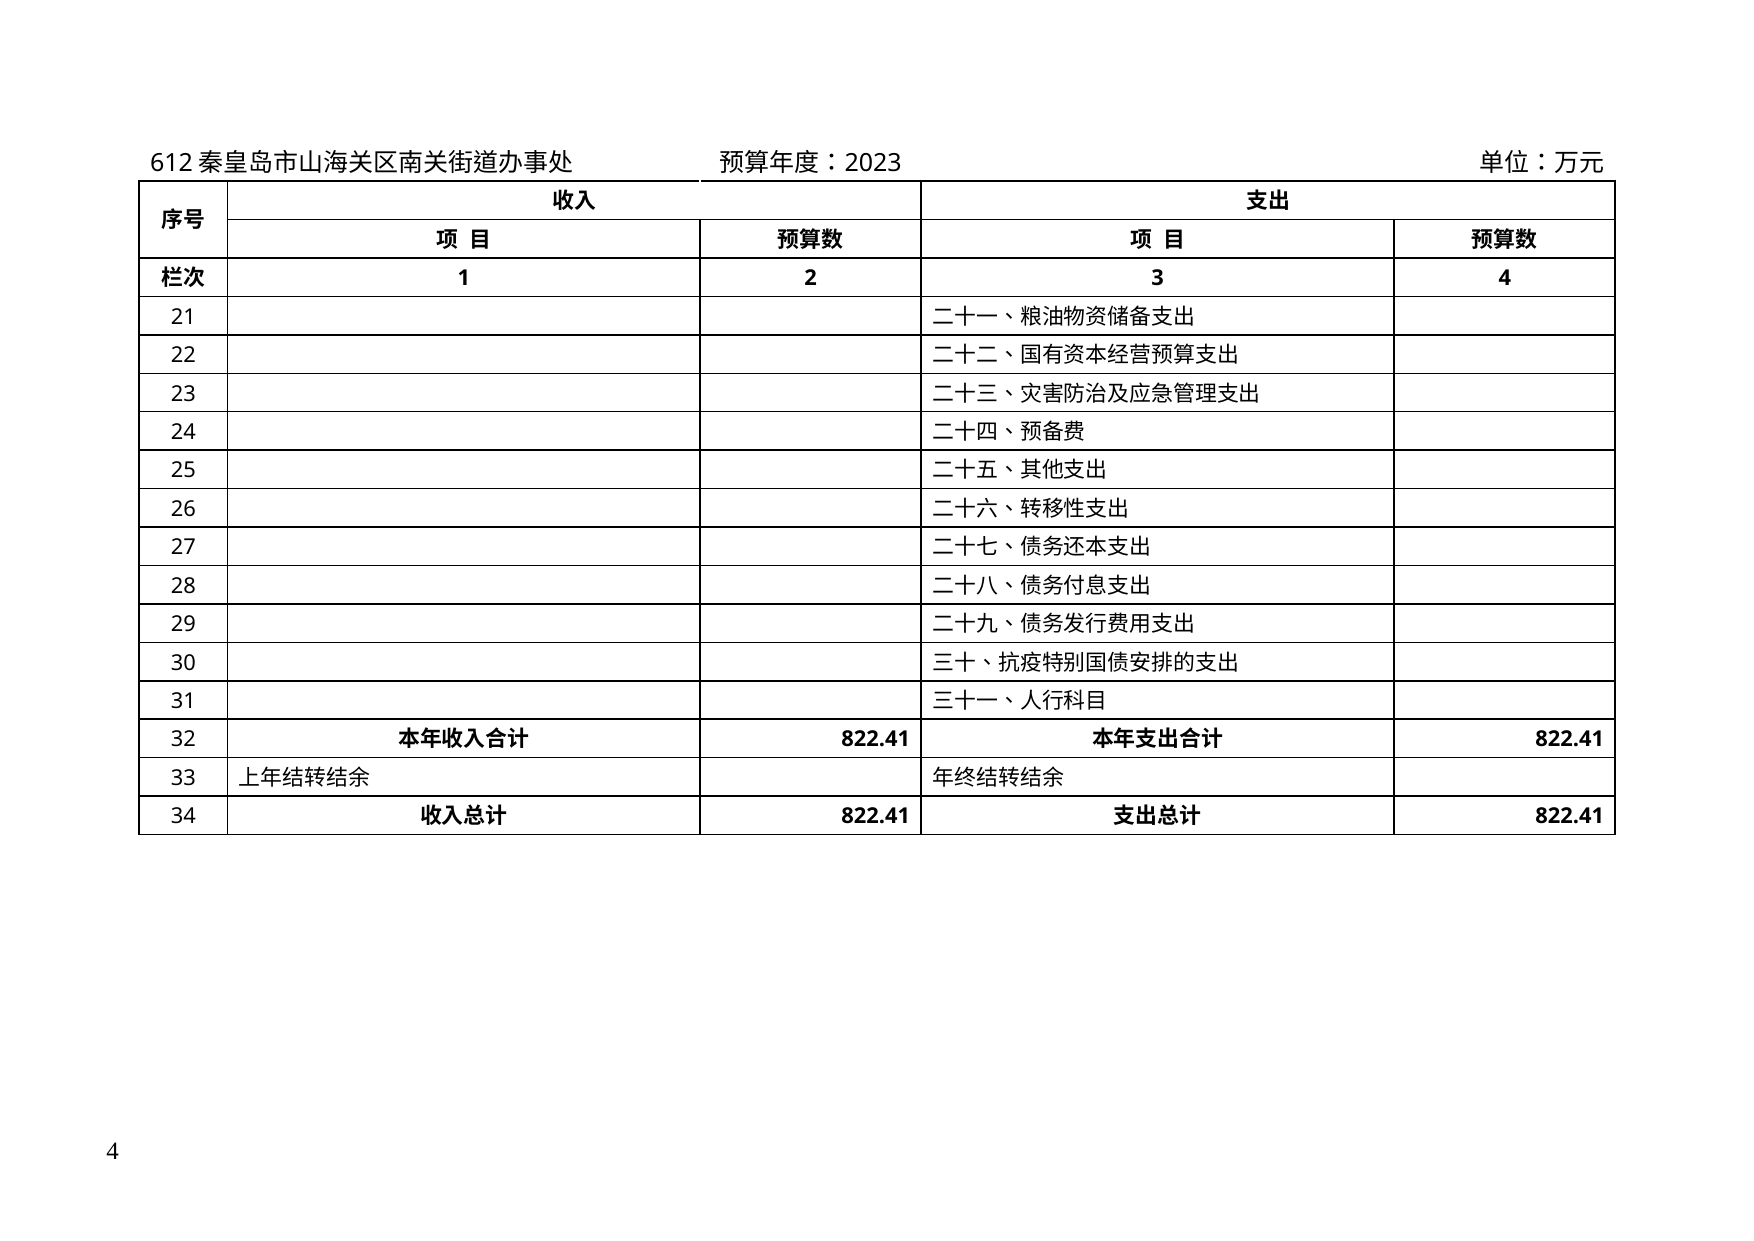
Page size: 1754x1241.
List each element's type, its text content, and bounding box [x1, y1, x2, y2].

table_cell [701, 528, 920, 564]
table_cell 822.41 [1395, 720, 1614, 757]
table_header 612秦皇岛市山海关区南关街道办事处 [140, 143, 699, 180]
table_cell 21 [140, 297, 227, 334]
table_cell 二十三、灾害防治及应急管理支出 [922, 374, 1393, 411]
table_cell [1395, 412, 1614, 449]
table_cell [228, 451, 699, 488]
table_cell 二十八、债务付息支出 [922, 566, 1393, 603]
table_cell [701, 336, 920, 372]
table_cell [1395, 528, 1614, 564]
table_cell 栏次 [140, 259, 227, 296]
table_cell 二十九、债务发行费用支出 [922, 605, 1393, 641]
table_cell 24 [140, 412, 227, 449]
table_cell 支出 [922, 182, 1614, 219]
table_cell [701, 682, 920, 718]
table_cell 3 [922, 259, 1393, 296]
table_cell [701, 489, 920, 526]
table_header 单位：万元 [922, 143, 1614, 180]
table_cell [701, 566, 920, 603]
table_cell 收入总计 [228, 797, 699, 834]
table_cell 29 [140, 605, 227, 641]
table_cell 23 [140, 374, 227, 411]
table_cell [1395, 682, 1614, 718]
table_cell [1395, 758, 1614, 795]
table_cell 二十五、其他支出 [922, 451, 1393, 488]
table_cell 25 [140, 451, 227, 488]
table_cell 二十二、国有资本经营预算支出 [922, 336, 1393, 372]
table_cell [701, 605, 920, 641]
table_cell 二十四、预备费 [922, 412, 1393, 449]
table_cell [1395, 605, 1614, 641]
table_cell 822.41 [701, 720, 920, 757]
table_cell 822.41 [1395, 797, 1614, 834]
table_cell 三十、抗疫特别国债安排的支出 [922, 643, 1393, 680]
table_cell 31 [140, 682, 227, 718]
table_cell 27 [140, 528, 227, 564]
table_cell 28 [140, 566, 227, 603]
table_cell [228, 297, 699, 334]
table_cell 支出总计 [922, 797, 1393, 834]
table_cell 22 [140, 336, 227, 372]
table_cell [1395, 489, 1614, 526]
table_cell 二十六、转移性支出 [922, 489, 1393, 526]
table_cell [228, 412, 699, 449]
table_cell [1395, 374, 1614, 411]
table_cell [701, 451, 920, 488]
table_cell [228, 374, 699, 411]
table_cell 822.41 [701, 797, 920, 834]
table_cell [228, 605, 699, 641]
table_header 预算年度：2023 [701, 143, 920, 180]
table_cell [1395, 297, 1614, 334]
table_cell 年终结转结余 [922, 758, 1393, 795]
table_cell 项 目 [922, 220, 1393, 257]
table_cell 本年收入合计 [228, 720, 699, 757]
table_cell 2 [701, 259, 920, 296]
table_cell 二十七、债务还本支出 [922, 528, 1393, 564]
table_cell 三十一、人行科目 [922, 682, 1393, 718]
table_cell [228, 643, 699, 680]
table_cell [228, 682, 699, 718]
table_cell [1395, 643, 1614, 680]
table_cell [1395, 336, 1614, 372]
table_cell [1395, 566, 1614, 603]
table_cell 4 [1395, 259, 1614, 296]
table_cell 上年结转结余 [228, 758, 699, 795]
table_cell 二十一、粮油物资储备支出 [922, 297, 1393, 334]
table_cell [228, 489, 699, 526]
table_cell [228, 528, 699, 564]
table_cell 32 [140, 720, 227, 757]
table_cell 预算数 [1395, 220, 1614, 257]
table_cell [228, 336, 699, 372]
table_cell [1395, 451, 1614, 488]
table_cell 项 目 [228, 220, 699, 257]
table_cell [701, 643, 920, 680]
table_cell [701, 412, 920, 449]
table_cell [701, 758, 920, 795]
table_cell 33 [140, 758, 227, 795]
table_cell 30 [140, 643, 227, 680]
table_cell [701, 297, 920, 334]
table_cell 26 [140, 489, 227, 526]
table_cell [701, 374, 920, 411]
table_cell 序号 [140, 182, 227, 257]
table_cell 1 [228, 259, 699, 296]
table_cell 收入 [228, 182, 920, 219]
table_cell 本年支出合计 [922, 720, 1393, 757]
table_cell [228, 566, 699, 603]
table_cell 预算数 [701, 220, 920, 257]
table_cell 34 [140, 797, 227, 834]
